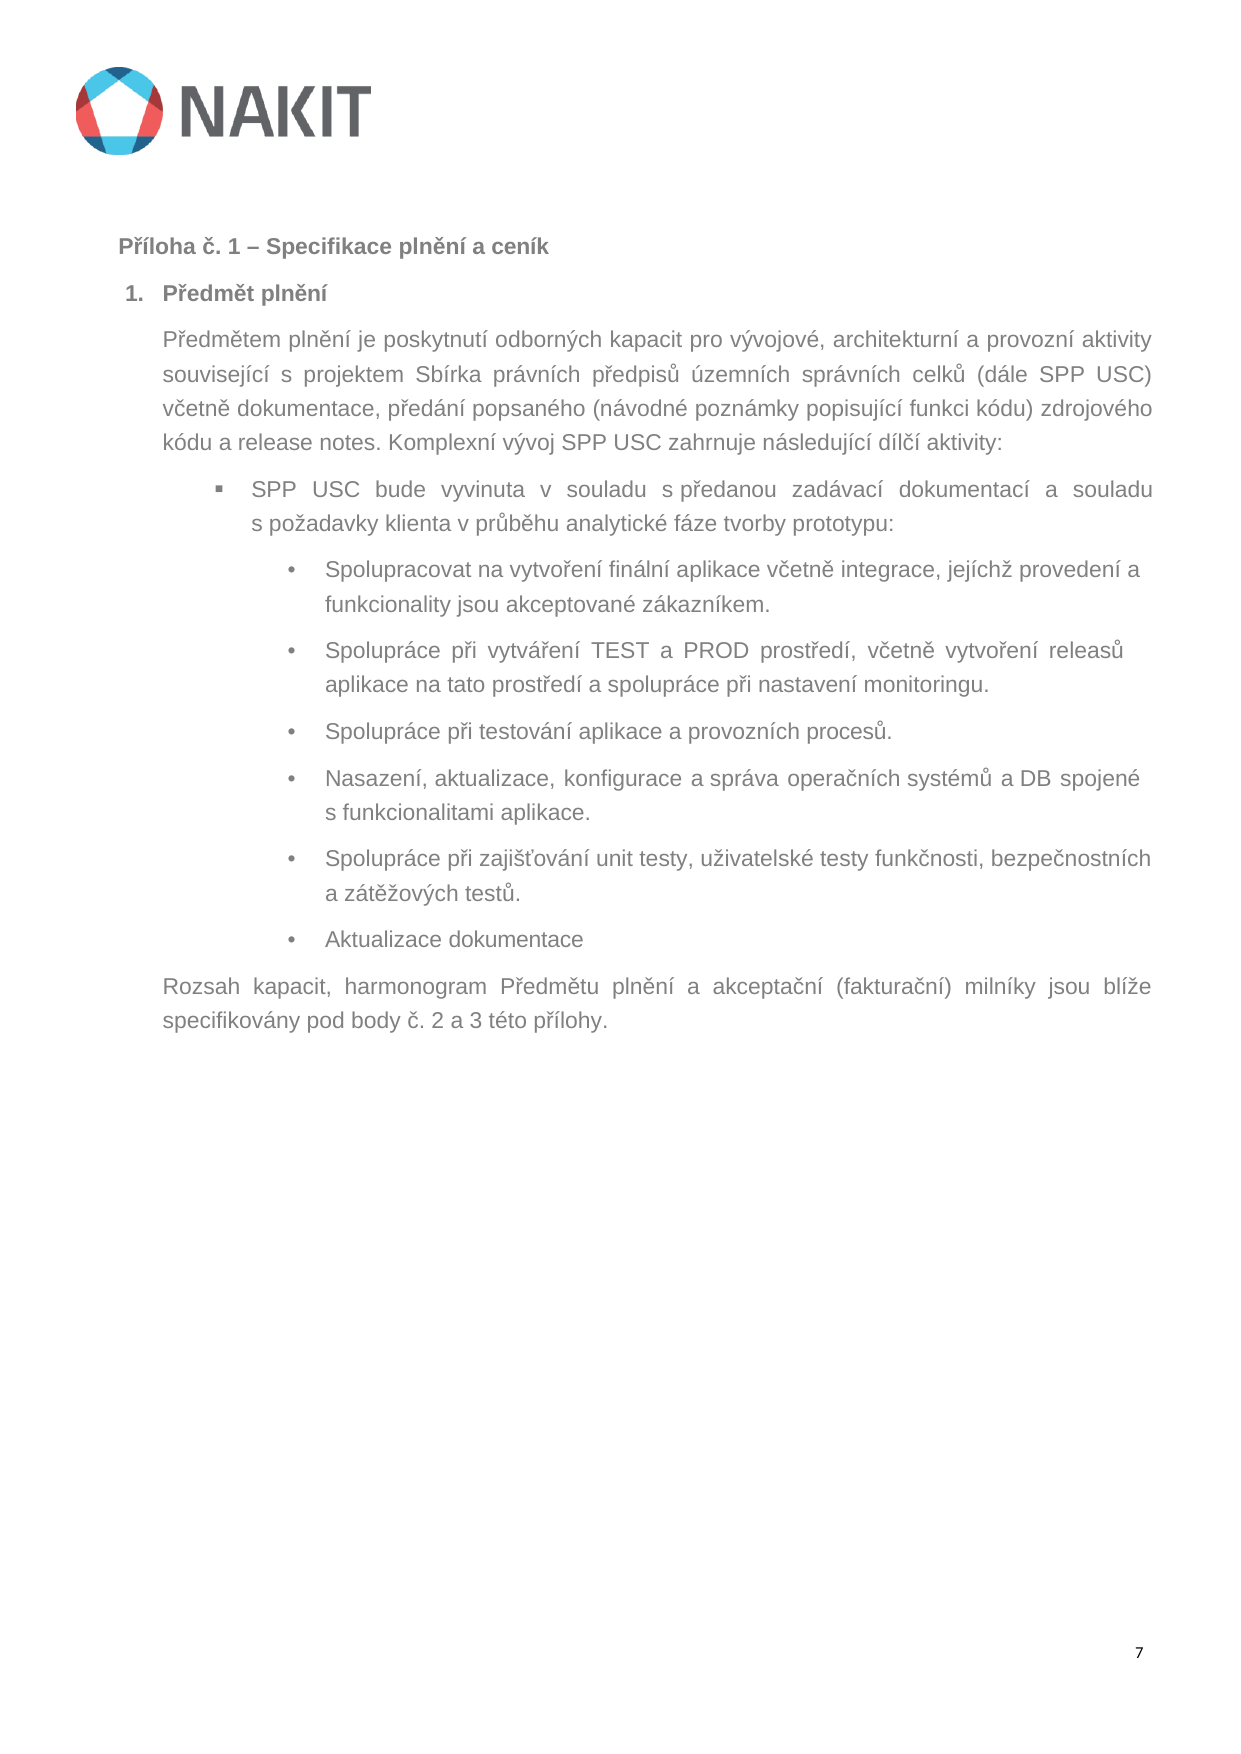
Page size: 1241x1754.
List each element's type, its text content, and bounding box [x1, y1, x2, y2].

list SPP USC bude vyvinuta v souladu s předanou zadávací dokumentací a souladu s požadavky klienta v průběhu analytické fáze tvorby prototypu: [213, 476, 1153, 536]
list Předmět plnění [125, 280, 1186, 306]
list Aktualizace dokumentace [287, 926, 1186, 953]
list Spolupracovat na vytvoření finální aplikace včetně integrace, jejíchž provedení a funkcionality jsou akceptované zákazníkem. [287, 556, 1152, 617]
picture [76, 67, 371, 155]
list Spolupráce při zajišťování unit testy, uživatelské testy funkčnosti, bezpečnostních a zátěžových testů. [287, 845, 1152, 906]
text Předmětem plnění je poskytnutí odborných kapacit pro vývojové, architekturní a provozní aktivity související s projektem Sbírka právních předpisů územních správních celků (dále SPP USC) včetně dokumentace, předání popsaného (návodné poznámky popisující funkci kódu) zdrojového kódu a release notes. Komplexní vývoj SPP USC zahrnuje následující dílčí aktivity: [162, 326, 1153, 455]
list Spolupráce při vytváření TEST a PROD prostředí, včetně vytvoření releasů aplikace na tato prostředí a spolupráce při nastavení monitoringu. [287, 637, 1152, 698]
list Nasazení, aktualizace, konfigurace a správa operačních systémů a DB spojené s funkcionalitami aplikace. [287, 765, 1152, 825]
list Spolupráce při testování aplikace a provozních procesů. [287, 718, 1186, 744]
subtitle Příloha č. 1 – Specifikace plnění a ceník [118, 233, 1186, 259]
text Rozsah kapacit, harmonogram Předmětu plnění a akceptační (fakturační) milníky jsou blíže specifikovány pod body č. 2 a 3 této přílohy. [162, 973, 1152, 1033]
